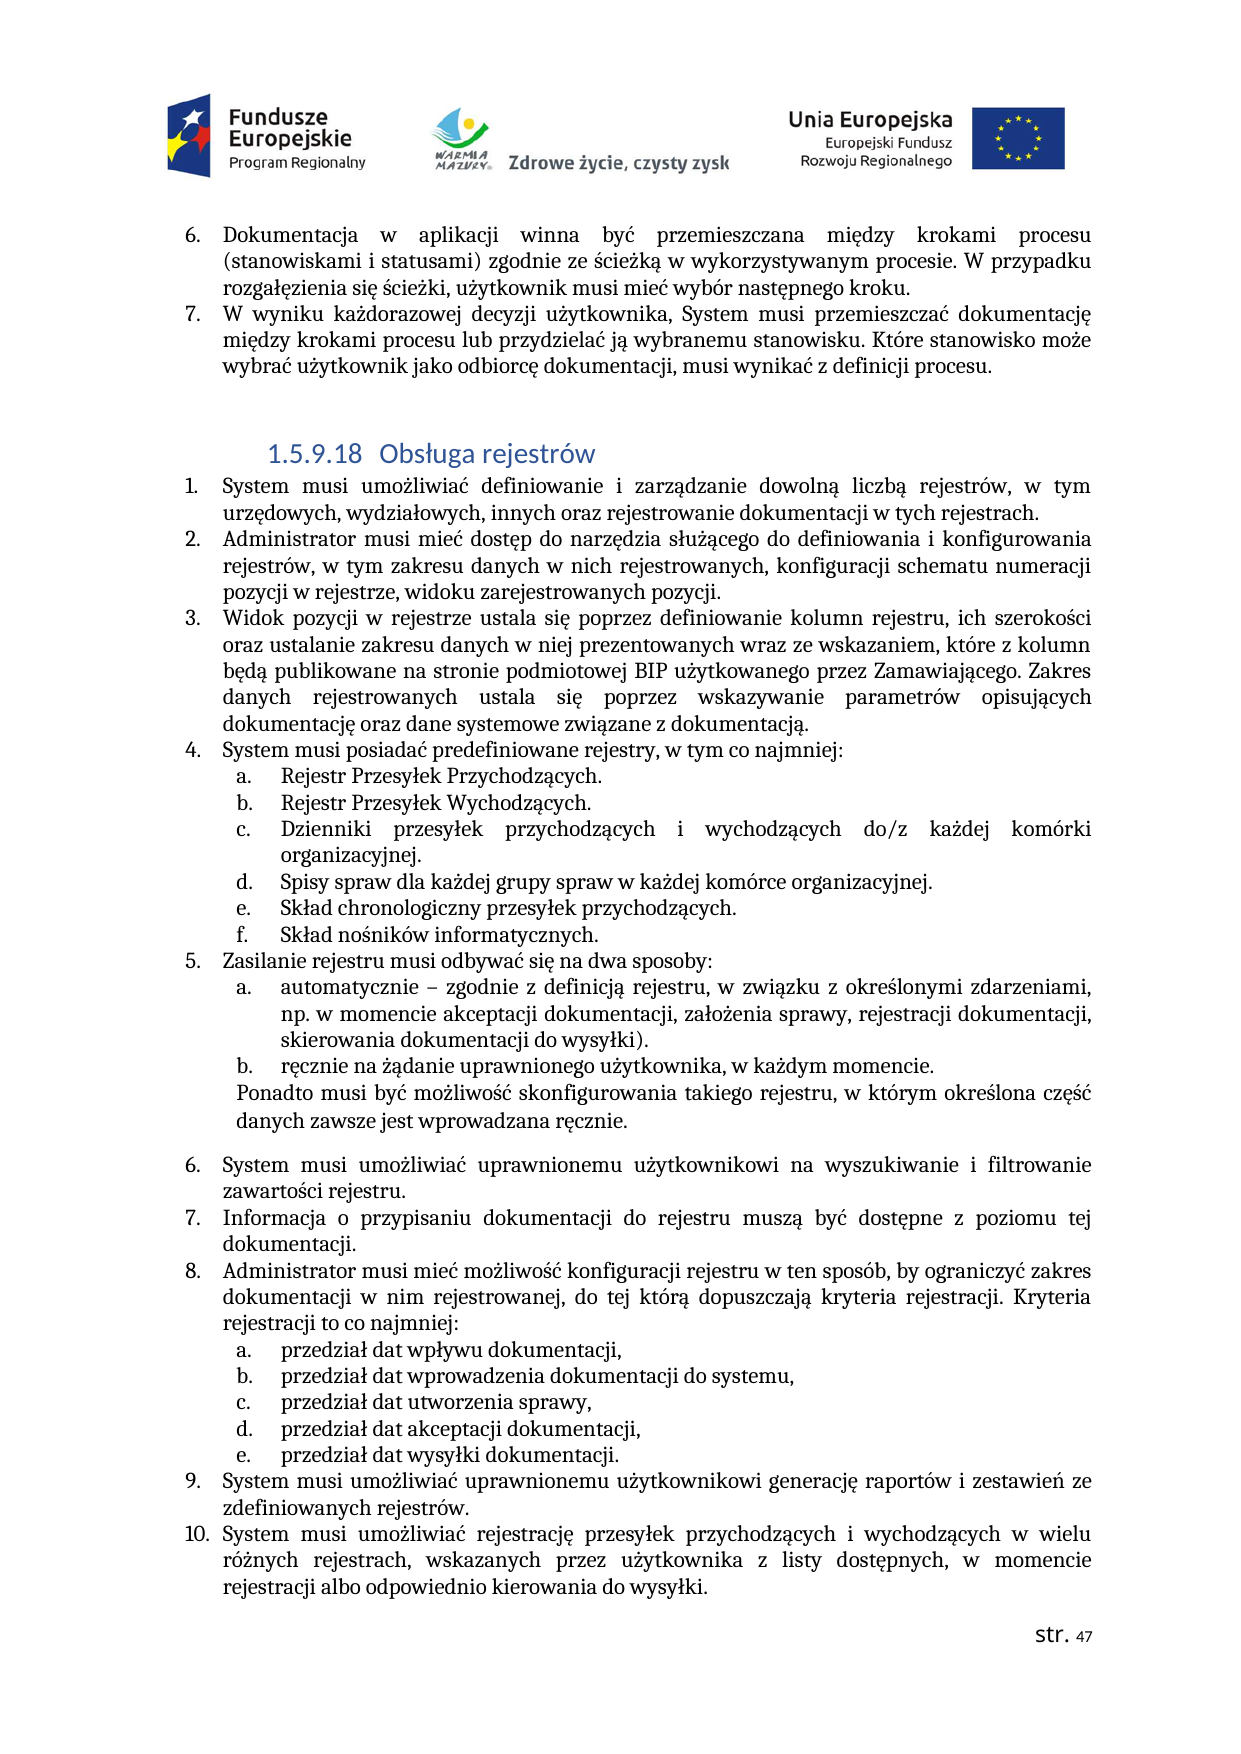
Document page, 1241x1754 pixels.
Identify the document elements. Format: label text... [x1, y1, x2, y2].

list Skład nośników informatycznych. [236, 921, 1093, 948]
list automatycznie – zgodnie z definicją rejestru, w związku z określonymi zdarzeniami, np. w momencie akceptacji dokumentacji, założenia sprawy, rejestracji dokumentacji, skierowania dokumentacji do wysyłki). [236, 974, 1093, 1053]
list Skład chronologiczny przesyłek przychodzących. [236, 895, 1093, 921]
list przedział dat wpływu dokumentacji, [236, 1336, 1093, 1363]
list ręcznie na żądanie uprawnionego użytkownika, w każdym momencie. [236, 1053, 1093, 1079]
list Zasilanie rejestru musi odbywać się na dwa sposoby: [185, 948, 1093, 974]
list przedział dat utworzenia sprawy, [236, 1389, 1093, 1416]
list W wyniku każdorazowej decyzji użytkownika, System musi przemieszczać dokumentację między krokami procesu lub przydzielać ją wybranemu stanowisku. Które stanowisko może wybrać użytkownik jako odbiorcę dokumentacji, musi wynikać z definicji procesu. [185, 301, 1093, 380]
list Dzienniki przesyłek przychodzących i wychodzących do/z każdej komórki organizacyjnej. [236, 816, 1093, 869]
picture [147, 73, 1085, 198]
list System musi umożliwiać uprawnionemu użytkownikowi generację raportów i zestawień ze zdefiniowanych rejestrów. [185, 1468, 1093, 1521]
list przedział dat akceptacji dokumentacji, [236, 1416, 1093, 1442]
list przedział dat wysyłki dokumentacji. [236, 1442, 1093, 1468]
text Ponadto musi być możliwość skonfigurowania takiego rejestru, w którym określona część danych zawsze jest wprowadzana ręcznie. [236, 1079, 1093, 1134]
list System musi umożliwiać definiowanie i zarządzanie dowolną liczbą rejestrów, w tym urzędowych, wydziałowych, innych oraz rejestrowanie dokumentacji w tych rejestrach. [185, 473, 1093, 526]
subtitle Obsługa rejestrów [267, 435, 1093, 471]
list Rejestr Przesyłek Wychodzących. [236, 789, 1093, 816]
list Rejestr Przesyłek Przychodzących. [236, 763, 1093, 789]
list Widok pozycji w rejestrze ustala się poprzez definiowanie kolumn rejestru, ich szerokości oraz ustalanie zakresu danych w niej prezentowanych wraz ze wskazaniem, które z kolumn będą publikowane na stronie podmiotowej BIP użytkowanego przez Zamawiającego. Zakres danych rejestrowanych ustala się poprzez wskazywanie parametrów opisujących dokumentację oraz dane systemowe związane z dokumentacją. [185, 605, 1093, 737]
list Dokumentacja w aplikacji winna być przemieszczana między krokami procesu (stanowiskami i statusami) zgodnie ze ścieżką w wykorzystywanym procesie. W przypadku rozgałęzienia się ścieżki, użytkownik musi mieć wybór następnego kroku. [185, 222, 1093, 301]
list System musi posiadać predefiniowane rejestry, w tym co najmniej: [185, 737, 1093, 763]
list Administrator musi mieć możliwość konfiguracji rejestru w ten sposób, by ograniczyć zakres dokumentacji w nim rejestrowanej, do tej którą dopuszczają kryteria rejestracji. Kryteria rejestracji to co najmniej: [185, 1257, 1093, 1336]
list Administrator musi mieć dostęp do narzędzia służącego do definiowania i konfigurowania rejestrów, w tym zakresu danych w nich rejestrowanych, konfiguracji schematu numeracji pozycji w rejestrze, widoku zarejestrowanych pozycji. [185, 526, 1093, 605]
list Spisy spraw dla każdej grupy spraw w każdej komórce organizacyjnej. [236, 869, 1093, 895]
list Informacja o przypisaniu dokumentacji do rejestru muszą być dostępne z poziomu tej dokumentacji. [185, 1205, 1093, 1257]
list System musi umożliwiać uprawnionemu użytkownikowi na wyszukiwanie i filtrowanie zawartości rejestru. [185, 1152, 1093, 1205]
list przedział dat wprowadzenia dokumentacji do systemu, [236, 1363, 1093, 1389]
list System musi umożliwiać rejestrację przesyłek przychodzących i wychodzących w wielu różnych rejestrach, wskazanych przez użytkownika z listy dostępnych, w momencie rejestracji albo odpowiednio kierowania do wysyłki. [185, 1521, 1093, 1600]
